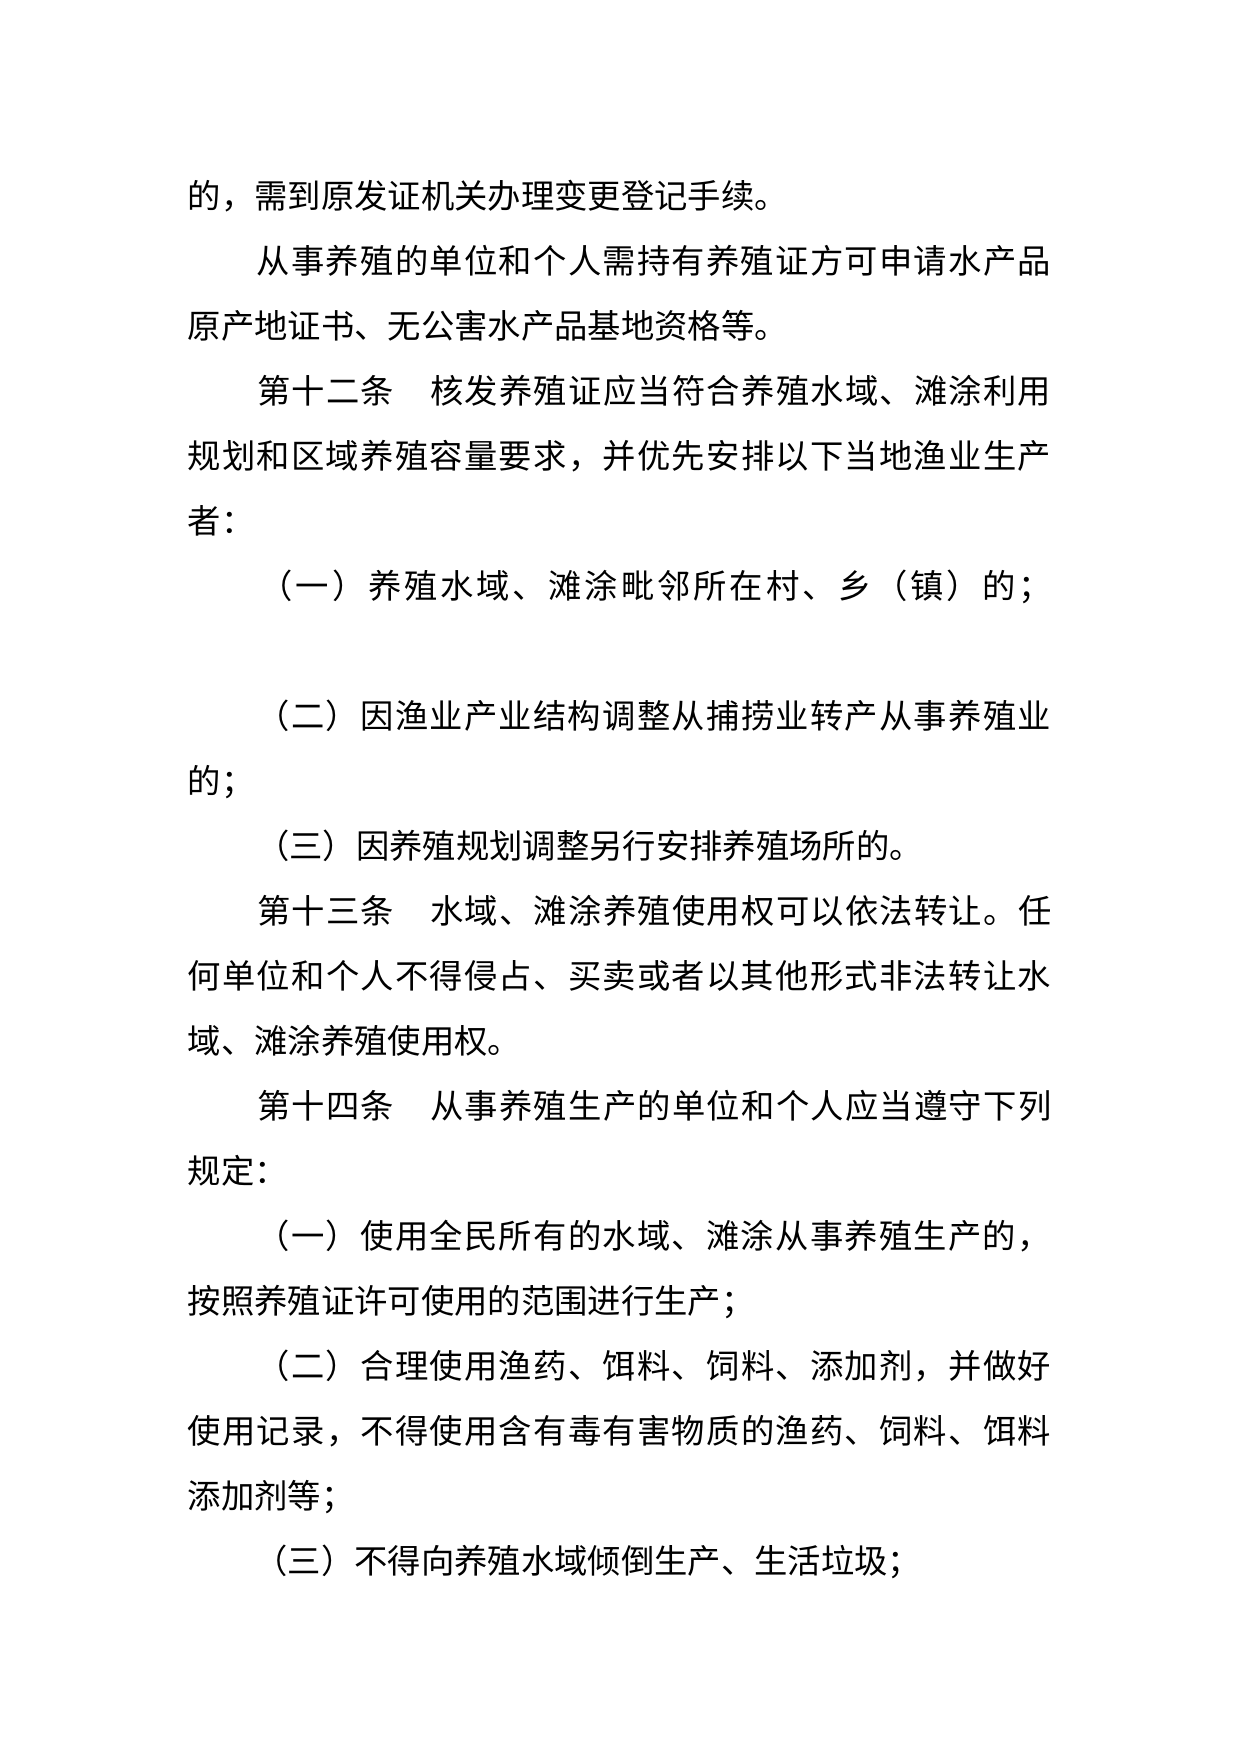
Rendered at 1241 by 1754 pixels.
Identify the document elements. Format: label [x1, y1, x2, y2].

text [187, 812, 1053, 1592]
text [187, 162, 1053, 812]
